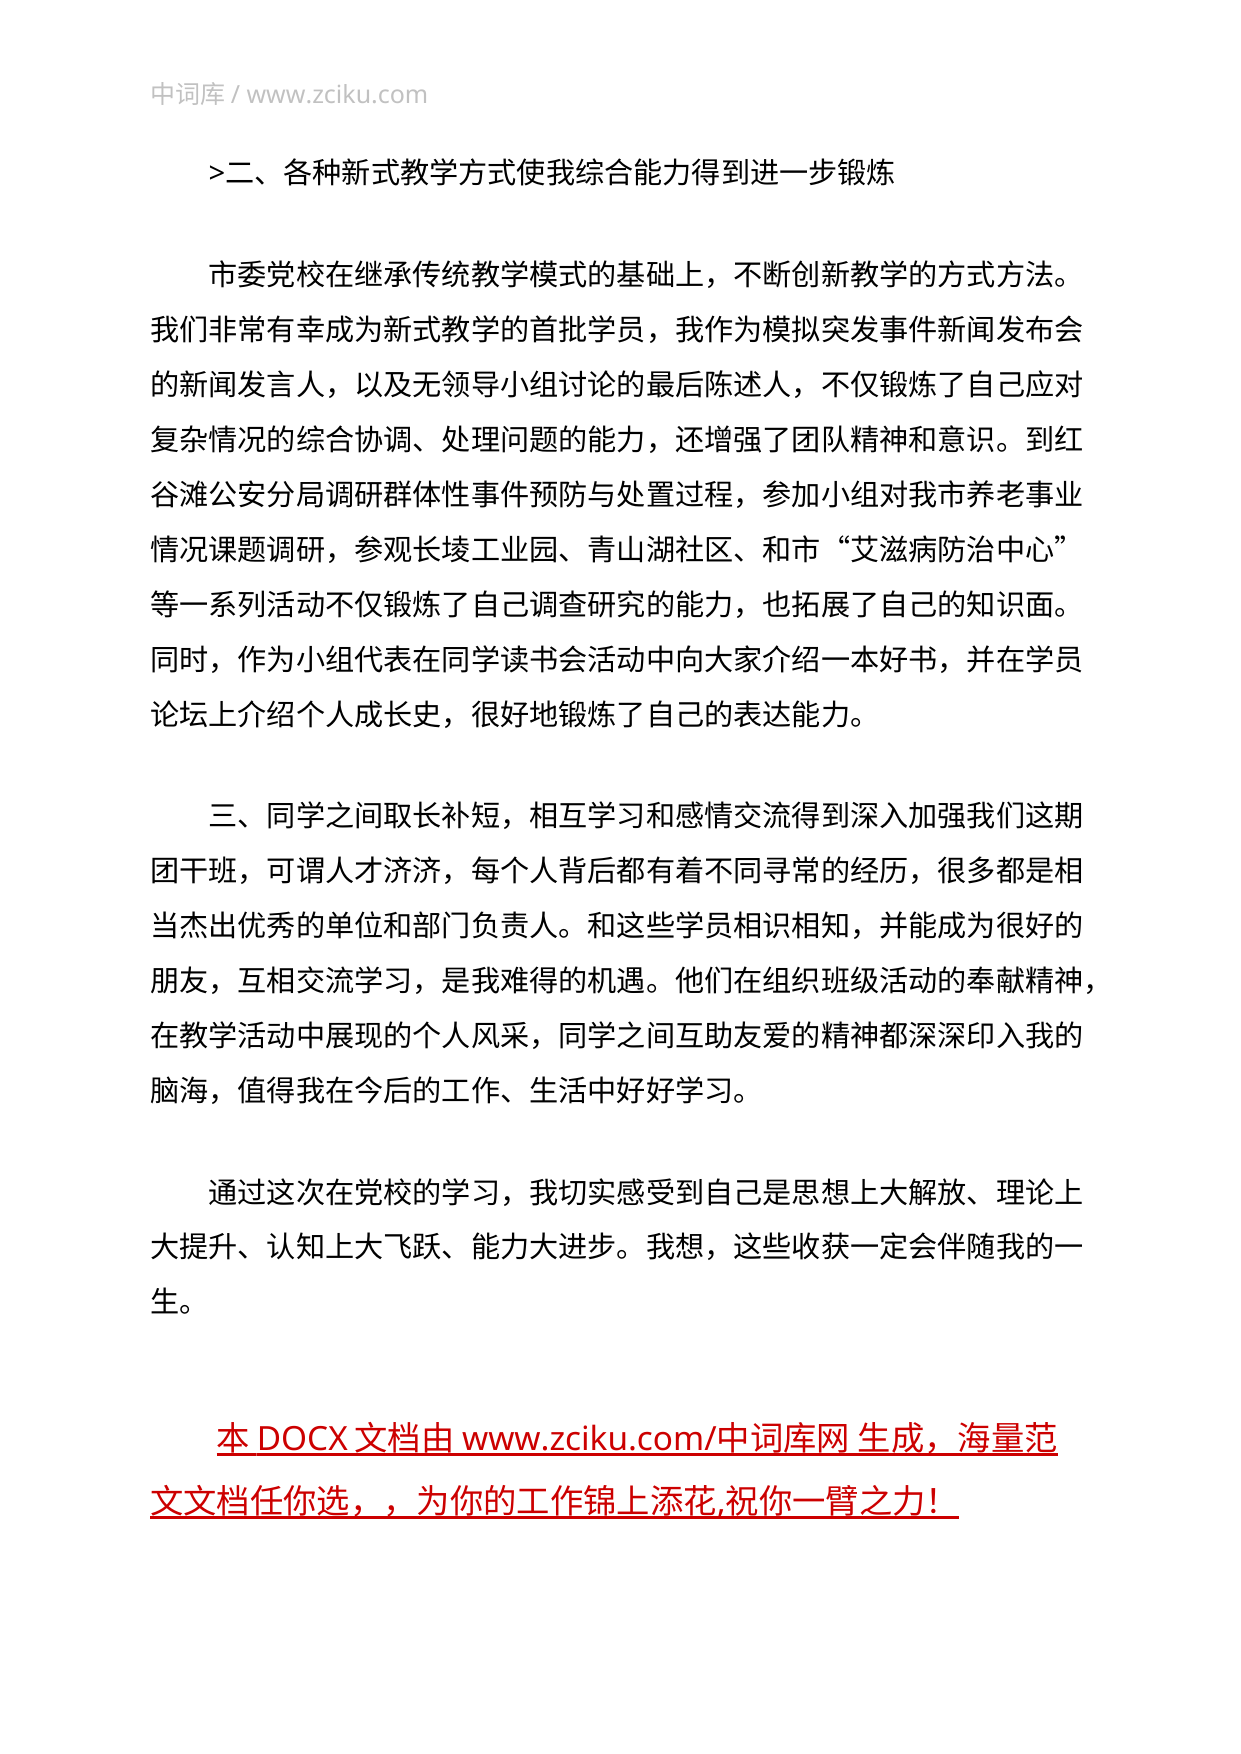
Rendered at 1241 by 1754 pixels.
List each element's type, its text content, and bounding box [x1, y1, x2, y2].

text 三、同学之间取长补短，相互学习和感情交流得到深入加强我们这期团干班，可谓人才济济，每个人背后都有着不同寻常的经历，很多都是相当杰出优秀的单位和部门负责人。和这些学员相识相知，并能成为很好的朋友，互相交流学习，是我难得的机遇。他们在组织班级活动的奉献精神，在教学活动中展现的个人风采，同学之间互助友爱的精神都深深印入我的脑海，值得我在今后的工作、生活中好好学习。 [150, 793, 1090, 1110]
text 本DOCX文档由 www.zciku.com/中词库网 生成，海量范文文档任你选，，为你的工作锦上添花,祝你一臂之力！ [150, 1412, 1090, 1523]
text >二、各种新式教学方式使我综合能力得到进一步锻炼 [150, 150, 1090, 192]
text 市委党校在继承传统教学模式的基础上，不断创新教学的方式方法。我们非常有幸成为新式教学的首批学员，我作为模拟突发事件新闻发布会的新闻发言人，以及无领导小组讨论的最后陈述人，不仅锻炼了自己应对复杂情况的综合协调、处理问题的能力，还增强了团队精神和意识。到红谷滩公安分局调研群体性事件预防与处置过程，参加小组对我市养老事业情况课题调研，参观长堎工业园、青山湖社区、和市“艾滋病防治中心”等一系列活动不仅锻炼了自己调查研究的能力，也拓展了自己的知识面。同时，作为小组代表在同学读书会活动中向大家介绍一本好书，并在学员论坛上介绍个人成长史，很好地锻炼了自己的表达能力。 [150, 252, 1090, 733]
text 通过这次在党校的学习，我切实感受到自己是思想上大解放、理论上大提升、认知上大飞跃、能力大进步。我想，这些收获一定会伴随我的一生。 [150, 1169, 1090, 1321]
